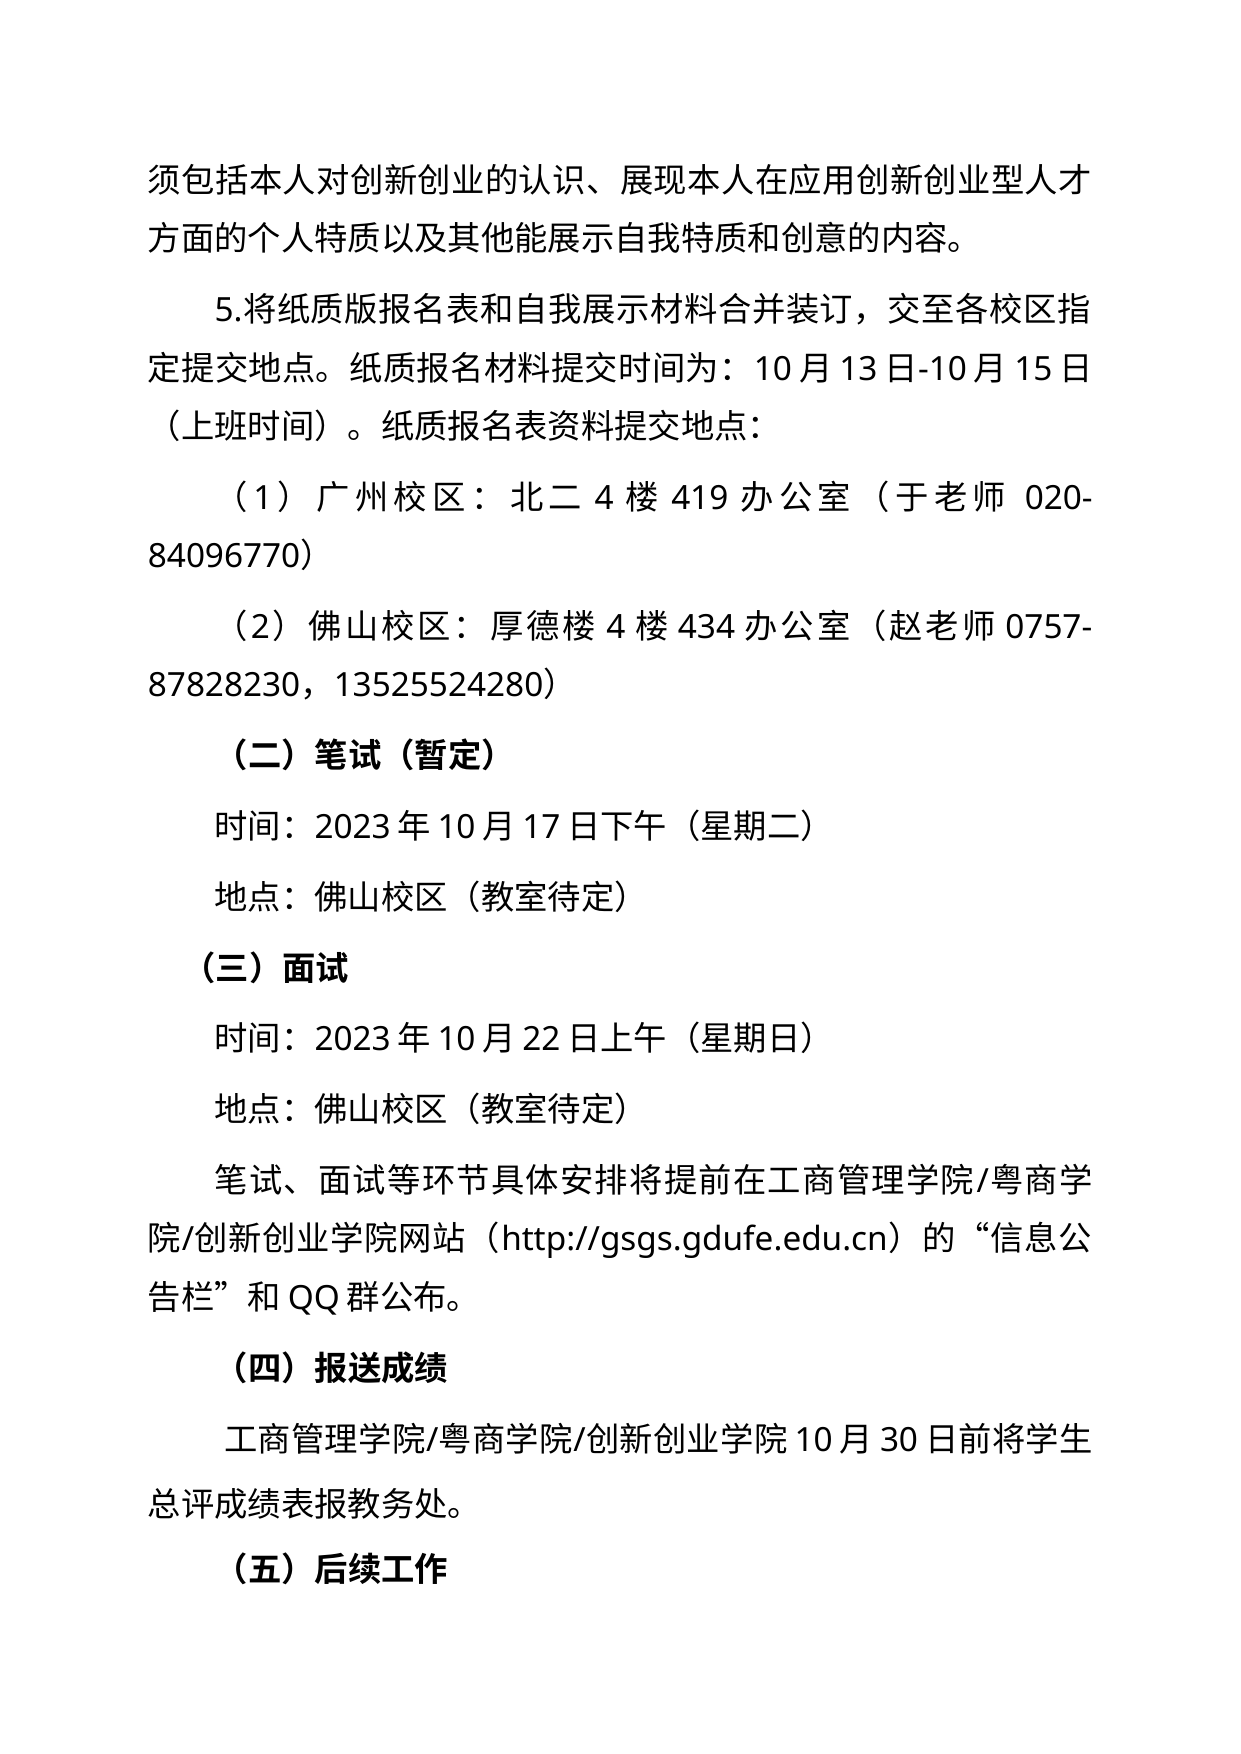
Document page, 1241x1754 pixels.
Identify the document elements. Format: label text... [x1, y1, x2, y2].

text 地点：佛山校区（教室待定） [148, 1075, 1093, 1133]
text 5.将纸质版报名表和自我展示材料合并装订，交至各校区指定提交地点。纸质报名材料提交时间为：10月13日-10月15日（上班时间）。纸质报名表资料提交地点： [148, 275, 1093, 450]
text 时间：2023年10月17日下午（星期二） [148, 792, 1093, 850]
text 时间：2023年10月22日上午（星期日） [148, 1004, 1093, 1062]
text （二）笔试（暂定） [148, 721, 1093, 779]
list 后续工作 [148, 1534, 1093, 1599]
text 工商管理学院/粤商学院/创新创业学院10月30日前将学生总评成绩表报教务处。 [148, 1404, 1093, 1534]
text （1）广州校区：北二4楼419办公室（于老师 020-84096770） [148, 462, 1093, 579]
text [148, 146, 1093, 262]
text 笔试、面试等环节具体安排将提前在工商管理学院/粤商学院/创新创业学院网站（http://gsgs.gdufe.edu.cn）的“信息公告栏”和QQ群公布。 [148, 1146, 1093, 1321]
text 地点：佛山校区（教室待定） [148, 862, 1093, 921]
text （四）报送成绩 [148, 1333, 1093, 1392]
text （三）面试 [148, 933, 1093, 992]
text （2）佛山校区：厚德楼4楼434办公室（赵老师0757-87828230，13525524280） [148, 592, 1093, 708]
